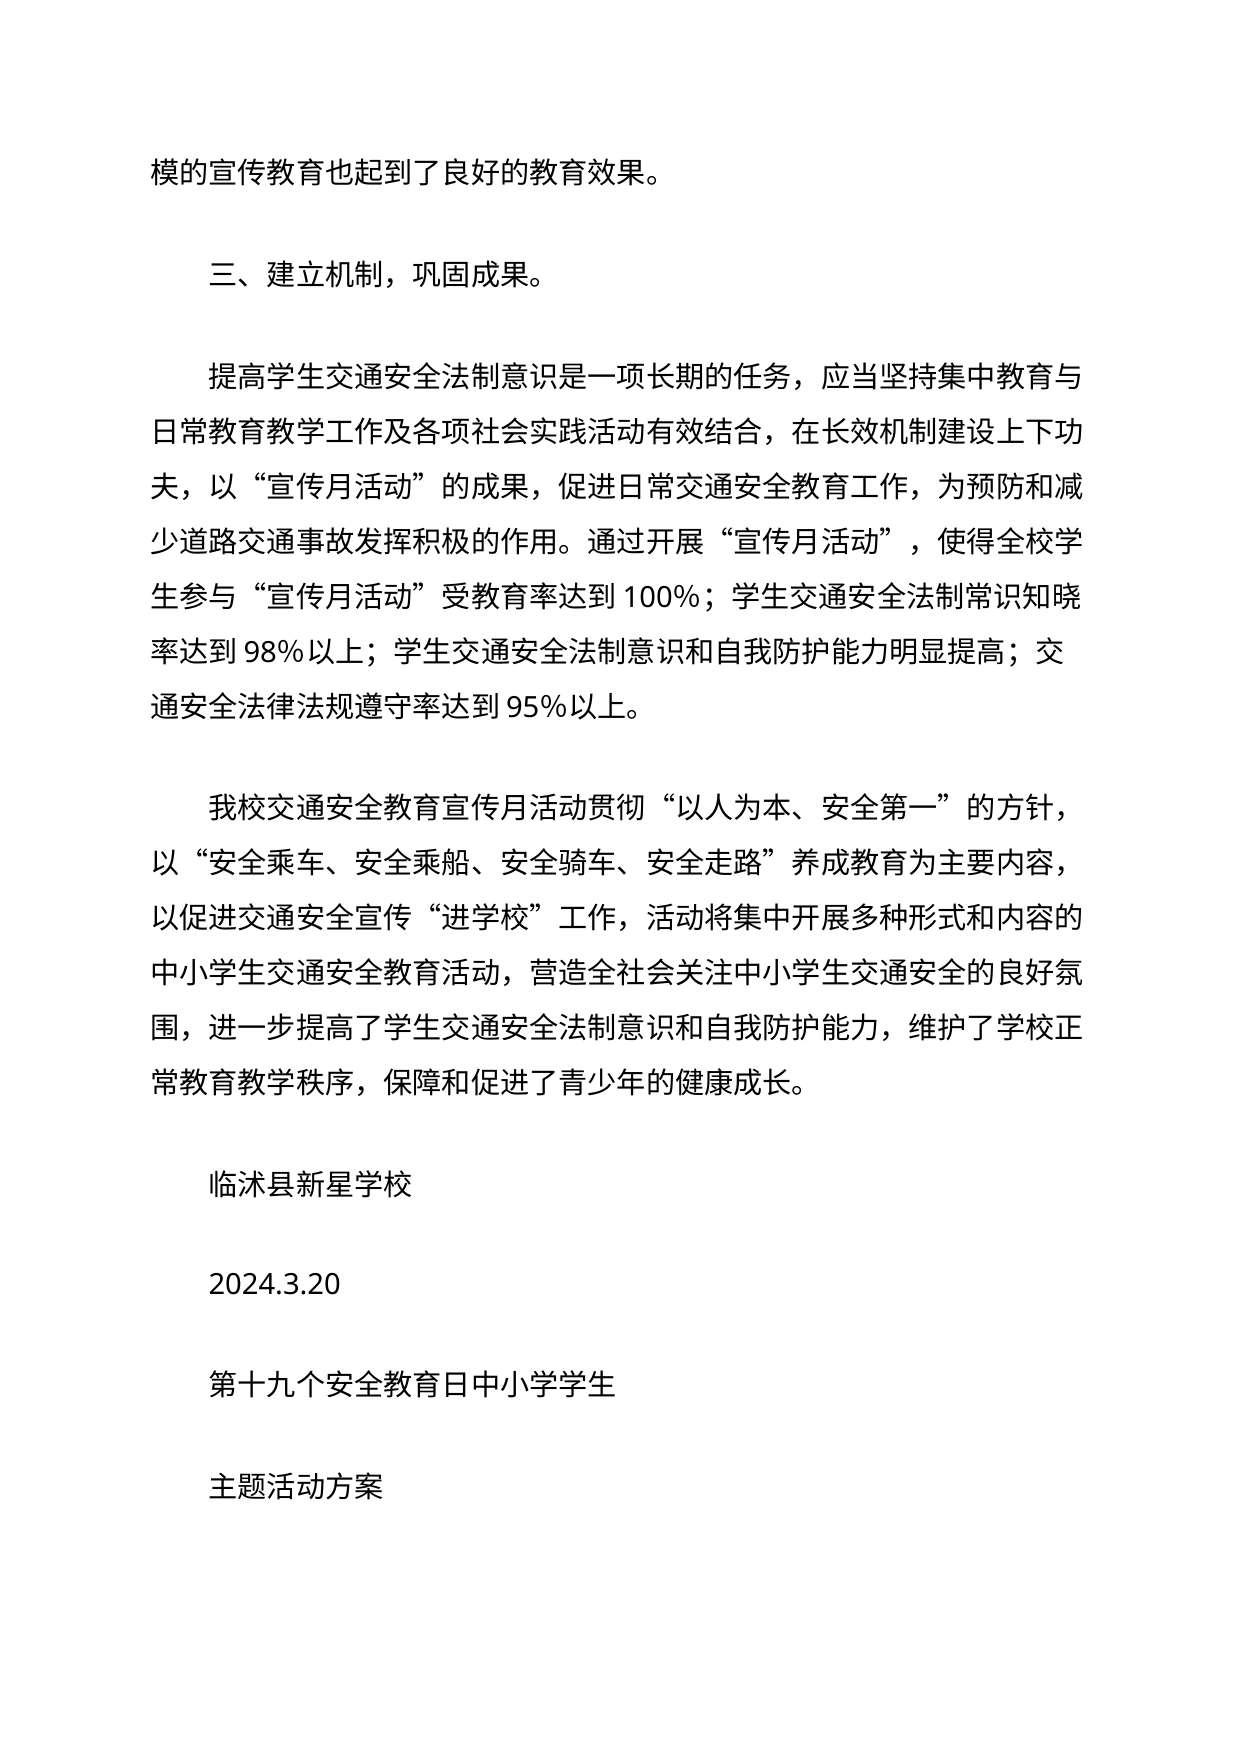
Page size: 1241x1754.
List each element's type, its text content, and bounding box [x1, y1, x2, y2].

text 2024.3.20 [150, 1263, 1090, 1303]
text 第十九个安全教育日中小学学生 [150, 1362, 1090, 1404]
text 我校交通安全教育宣传月活动贯彻“以人为本、安全第一”的方针，以“安全乘车、安全乘船、安全骑车、安全走路”养成教育为主要内容，以促进交通安全宣传“进学校”工作，活动将集中开展多种形式和内容的中小学生交通安全教育活动，营造全社会关注中小学生交通安全的良好氛围，进一步提高了学生交通安全法制意识和自我防护能力，维护了学校正常教育教学秩序，保障和促进了青少年的健康成长。 [150, 785, 1090, 1102]
text 临沭县新星学校 [150, 1161, 1090, 1204]
text 三、建立机制，巩固成果。 [150, 252, 1090, 294]
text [150, 150, 1090, 192]
text 主题活动方案 [150, 1463, 1090, 1506]
text 提高学生交通安全法制意识是一项长期的任务，应当坚持集中教育与日常教育教学工作及各项社会实践活动有效结合，在长效机制建设上下功夫，以“宣传月活动”的成果，促进日常交通安全教育工作，为预防和减少道路交通事故发挥积极的作用。通过开展“宣传月活动”，使得全校学生参与“宣传月活动”受教育率达到100％；学生交通安全法制常识知晓率达到98％以上；学生交通安全法制意识和自我防护能力明显提高；交通安全法律法规遵守率达到95％以上。 [150, 353, 1090, 726]
